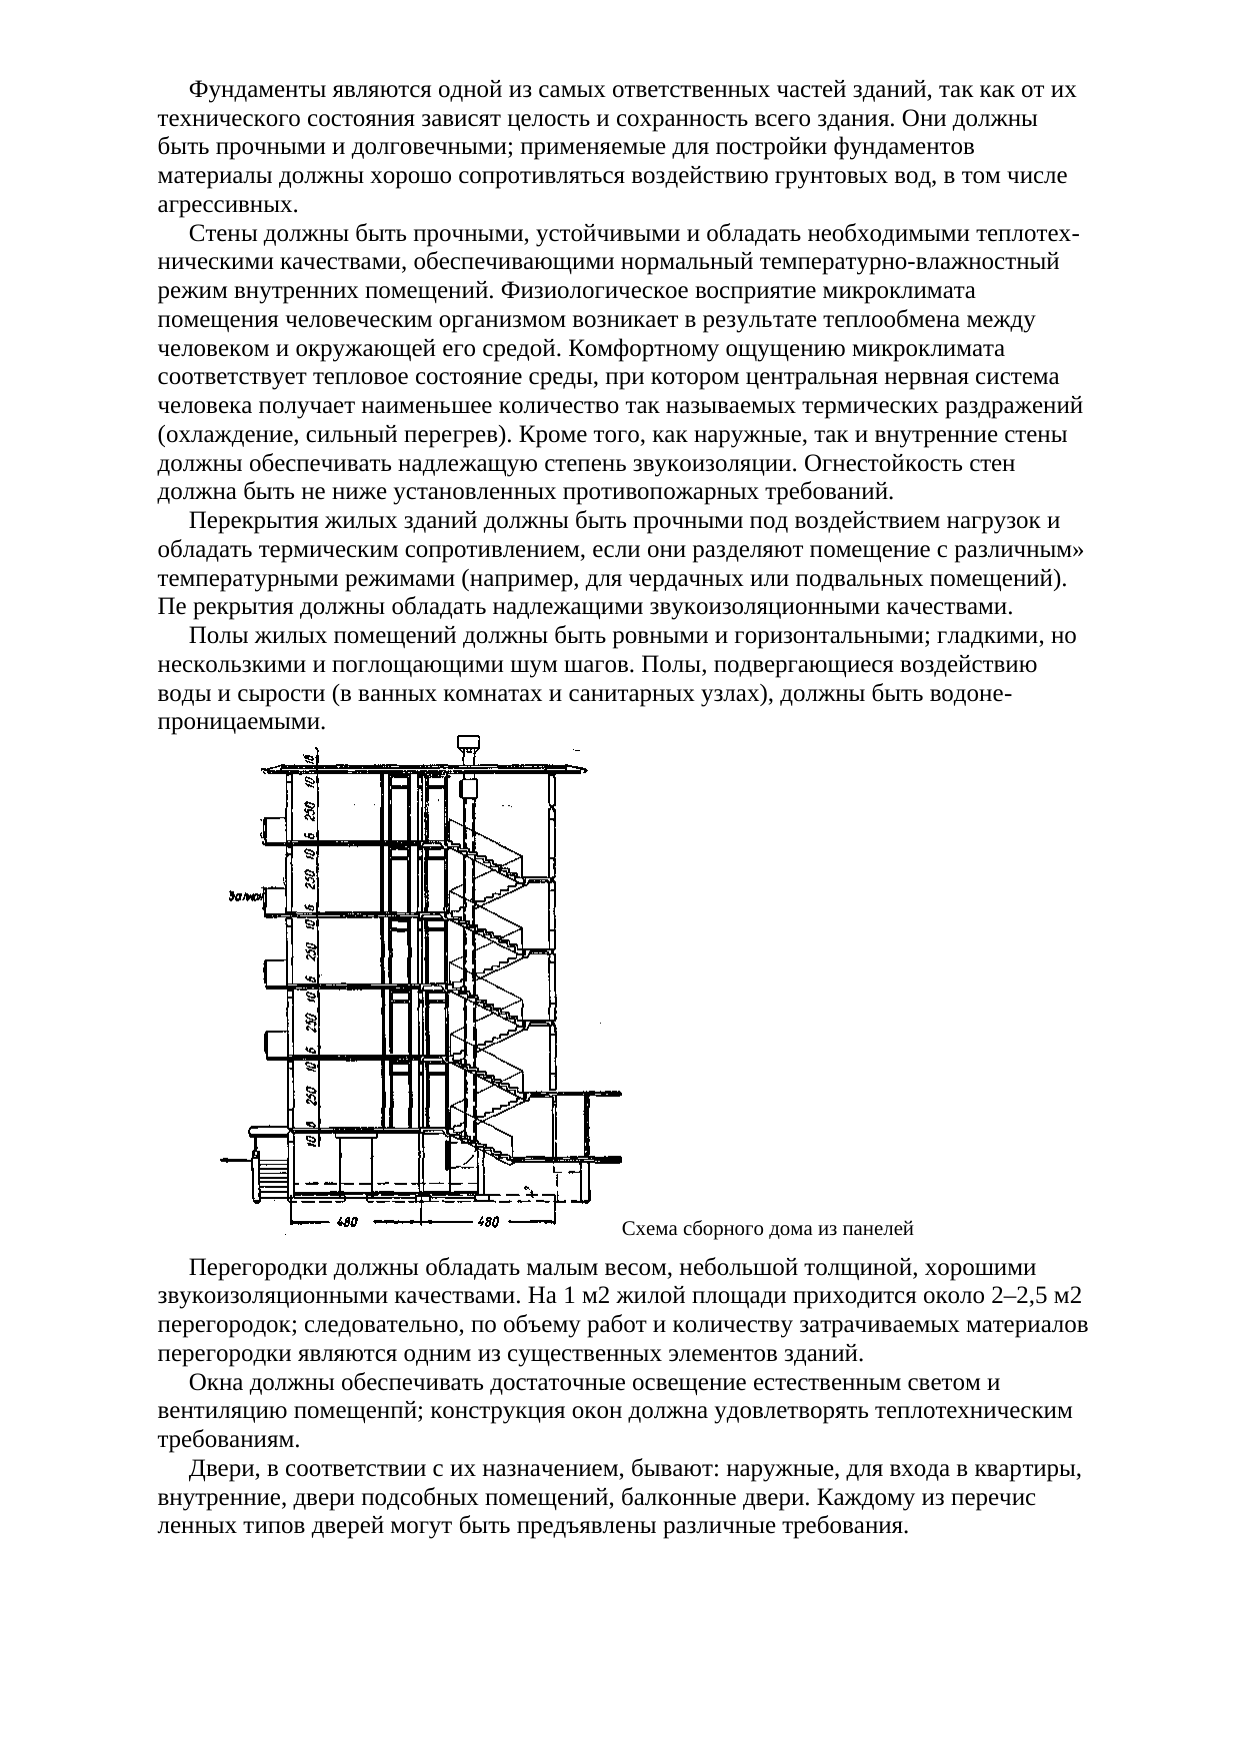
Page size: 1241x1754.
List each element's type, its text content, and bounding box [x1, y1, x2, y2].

text Окна должны обеспечивать достаточные освещение естественным светом и вентиляцию помещенпй; конструкция окон должна удовлетворять теплотехническим требованиям. [157, 1367, 1092, 1453]
text Стены должны быть прочными, устойчивыми и обладать необходимыми теплотехническими качествами, обеспечивающими нормальный температурно-влажностный режим внутренних помещений. Физиологическое восприятие микроклимата помещения человеческим организмом возникает в результате теплообмена между человеком и окружающей его средой. Комфортному ощущению микроклимата соответствует тепловое состояние среды, при котором центральная нервная система человека получает наименьшее количество так называемых термических раздражений (охлаждение, сильный перегрев). Кроме того, как наружные, так и внутренние стены должны обеспечивать надлежащую степень звукоизоляции. Огнестойкость стен должна быть не ниже установленных противопожарных требований. [157, 218, 1092, 505]
text Перекрытия жилых зданий должны быть прочными под воздействием нагрузок и обладать термическим сопротивлением, если они разделяют помещение с различным» температурными режимами (например, для чердачных или подвальных помещений). Пе рекрытия должны обладать надлежащими звукоизоляционными качествами. [157, 505, 1092, 620]
text Перегородки должны обладать малым весом, небольшой толщиной, хорошими звукоизоляционными качествами. На 1 м2 жилой площади приходится около 2–2,5 м2 перегородок; следовательно, по объему работ и количеству затрачиваемых материалов перегородки являются одним из существенных элементов зданий. [157, 1252, 1092, 1367]
text Полы жилых помещений должны быть ровными и горизонтальными; гладкими, но нескользкими и поглощающими шум шагов. Полы, подвергающиеся воздействию воды и сырости (в ванных комнатах и санитарных узлах), должны быть водонепроницаемыми. [157, 620, 1092, 735]
text Фундаменты являются одной из самых ответственных частей зданий, так как от их технического состояния зависят целость и сохранность всего здания. Они должны быть прочными и долговечными; применяемые для постройки фундаментов материалы должны хорошо сопротивляться воздействию грунтовых вод, в том числе агрессивных. [157, 74, 1092, 218]
text Двери, в соответствии с их назначением, бывают: наружные, для входа в квартиры, внутренние, двери подсобных помещений, балконные двери. Каждому из перечис ленных типов дверей могут быть предъявлены различные требования. [157, 1453, 1092, 1539]
picture [220, 735, 622, 1236]
